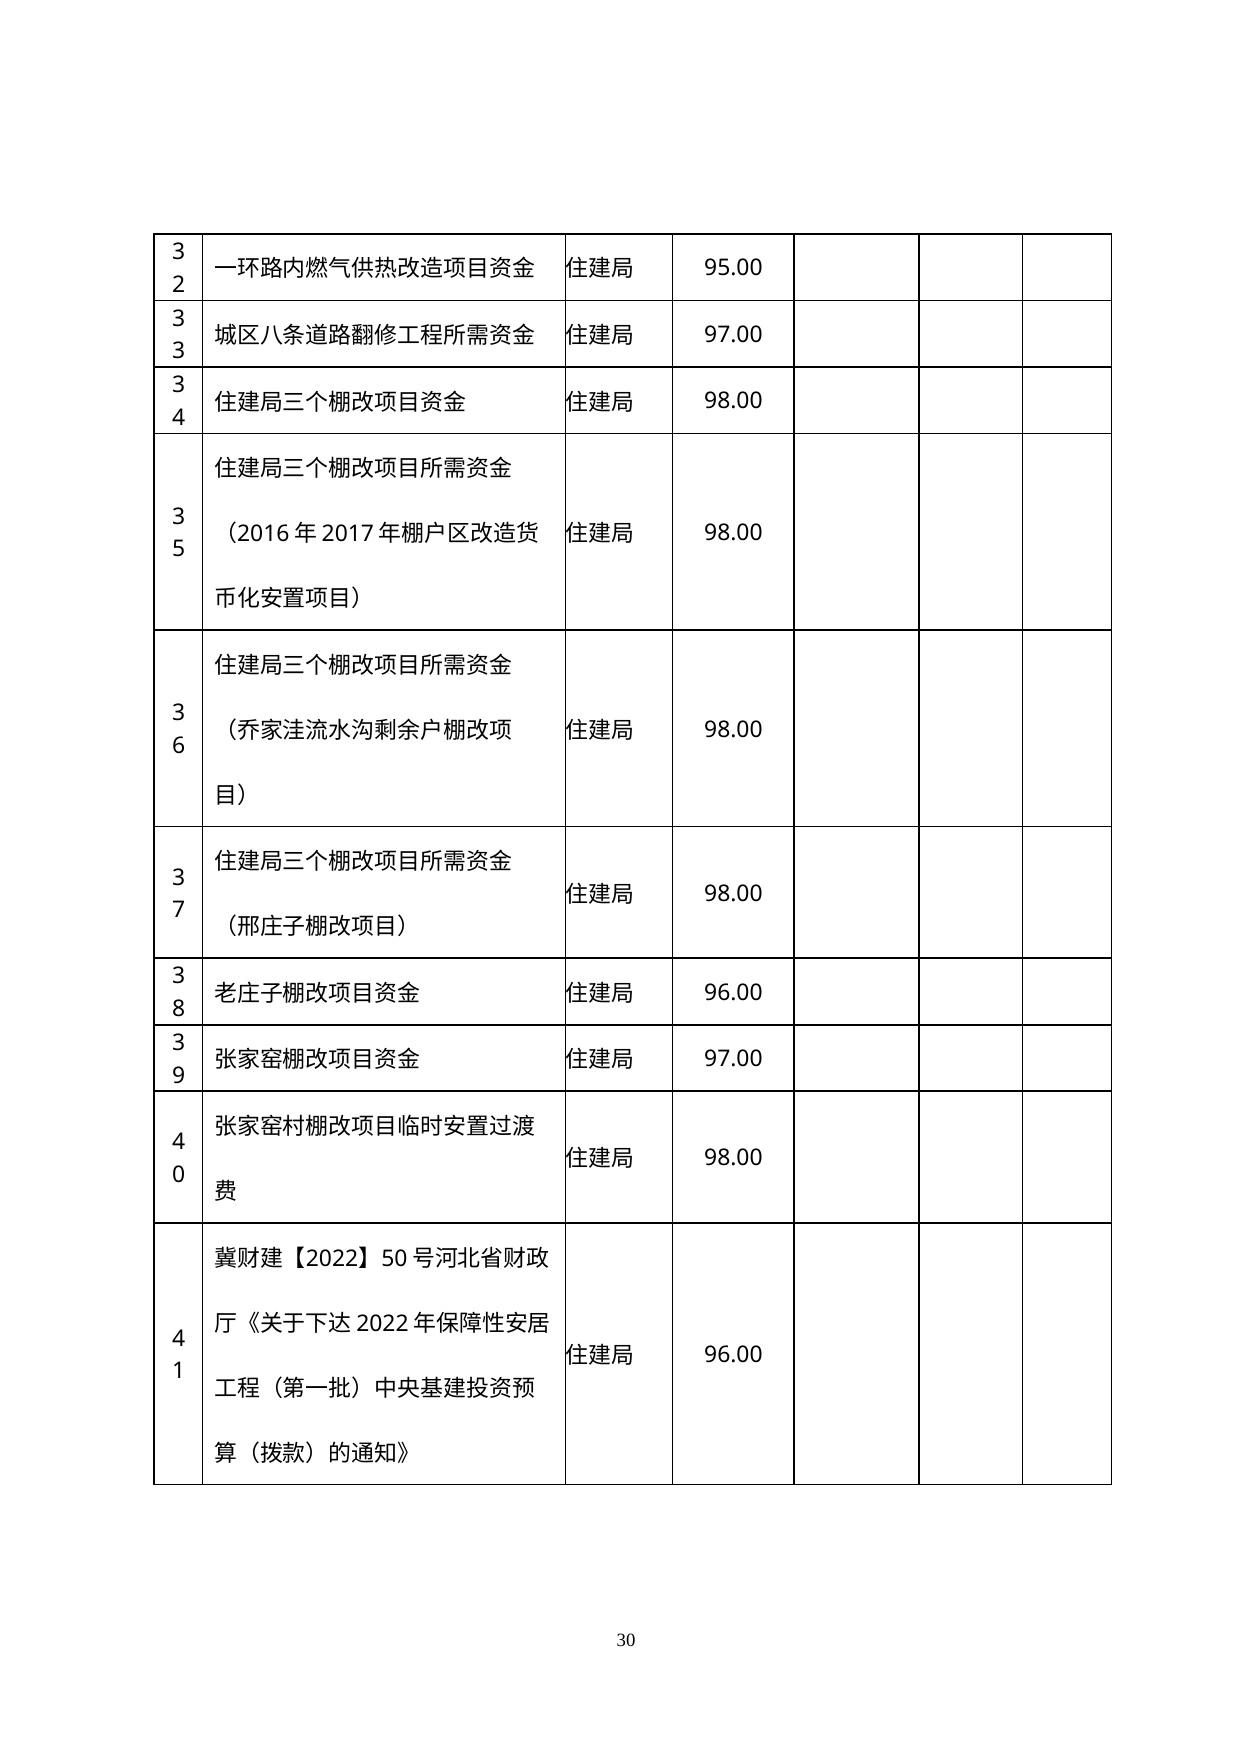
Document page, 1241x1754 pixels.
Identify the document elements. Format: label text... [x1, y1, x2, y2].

table_cell 住建局三个棚改项目所需资金（2016年2017年棚户区改造货币化安置项目） [203, 434, 565, 629]
table_cell [1023, 1224, 1111, 1483]
table_cell [795, 301, 918, 366]
table_cell [795, 1092, 918, 1222]
table_cell 住建局 [566, 434, 672, 629]
table_cell [795, 434, 918, 629]
table_cell 冀财建【2022】50号河北省财政厅《关于下达2022年保障性安居工程（第一批）中央基建投资预算（拨款）的通知》 [203, 1224, 565, 1483]
table_cell 37 [155, 827, 202, 957]
table_cell [920, 1224, 1022, 1483]
table_cell 住建局 [566, 959, 672, 1024]
table_cell [1023, 959, 1111, 1024]
table_cell 97.00 [673, 301, 793, 366]
table_cell [920, 301, 1022, 366]
table_cell 39 [155, 1026, 202, 1090]
table_cell 35 [155, 434, 202, 629]
table_cell 96.00 [673, 959, 793, 1024]
table_cell 32 [155, 235, 202, 299]
table_cell [1023, 1092, 1111, 1222]
table_cell 33 [155, 301, 202, 366]
table_cell 38 [155, 959, 202, 1024]
table_cell [1023, 827, 1111, 957]
table_cell [1023, 434, 1111, 629]
table_cell [795, 631, 918, 826]
table_cell 97.00 [673, 1026, 793, 1090]
table_cell [920, 235, 1022, 299]
table_cell [1023, 368, 1111, 433]
table_cell 张家窑棚改项目资金 [203, 1026, 565, 1090]
table_cell [920, 827, 1022, 957]
table_cell 34 [155, 368, 202, 433]
table_cell 住建局 [566, 631, 672, 826]
table_cell 住建局 [566, 1026, 672, 1090]
table_cell 住建局三个棚改项目资金 [203, 368, 565, 433]
table_cell [920, 959, 1022, 1024]
table_cell 40 [155, 1092, 202, 1222]
table_cell [920, 434, 1022, 629]
table_cell [1023, 1026, 1111, 1090]
table_cell [795, 827, 918, 957]
table_cell [920, 1092, 1022, 1222]
table_cell [795, 1026, 918, 1090]
table_cell [1023, 631, 1111, 826]
table_cell 98.00 [673, 631, 793, 826]
table_cell 98.00 [673, 368, 793, 433]
table_cell 98.00 [673, 1092, 793, 1222]
table_cell [795, 368, 918, 433]
table_cell 95.00 [673, 235, 793, 299]
table_cell 城区八条道路翻修工程所需资金 [203, 301, 565, 366]
table_cell [920, 631, 1022, 826]
table_cell 老庄子棚改项目资金 [203, 959, 565, 1024]
table_cell 住建局 [566, 235, 672, 299]
table_cell 98.00 [673, 827, 793, 957]
table_cell 一环路内燃气供热改造项目资金 [203, 235, 565, 299]
table_cell [795, 959, 918, 1024]
table_cell 住建局 [566, 301, 672, 366]
table_cell [920, 368, 1022, 433]
table_cell 98.00 [673, 434, 793, 629]
table_cell [1023, 235, 1111, 299]
table_cell [795, 1224, 918, 1483]
table_cell 96.00 [673, 1224, 793, 1483]
table_cell 住建局 [566, 827, 672, 957]
table_cell [920, 1026, 1022, 1090]
table_cell 住建局三个棚改项目所需资金（乔家洼流水沟剩余户棚改项目） [203, 631, 565, 826]
table_cell 41 [155, 1224, 202, 1483]
table_cell 住建局三个棚改项目所需资金（邢庄子棚改项目） [203, 827, 565, 957]
table_cell 住建局 [566, 1224, 672, 1483]
table_cell 张家窑村棚改项目临时安置过渡费 [203, 1092, 565, 1222]
table_cell 36 [155, 631, 202, 826]
table_cell 住建局 [566, 368, 672, 433]
table_cell 住建局 [566, 1092, 672, 1222]
table_cell [1023, 301, 1111, 366]
table_cell [795, 235, 918, 299]
